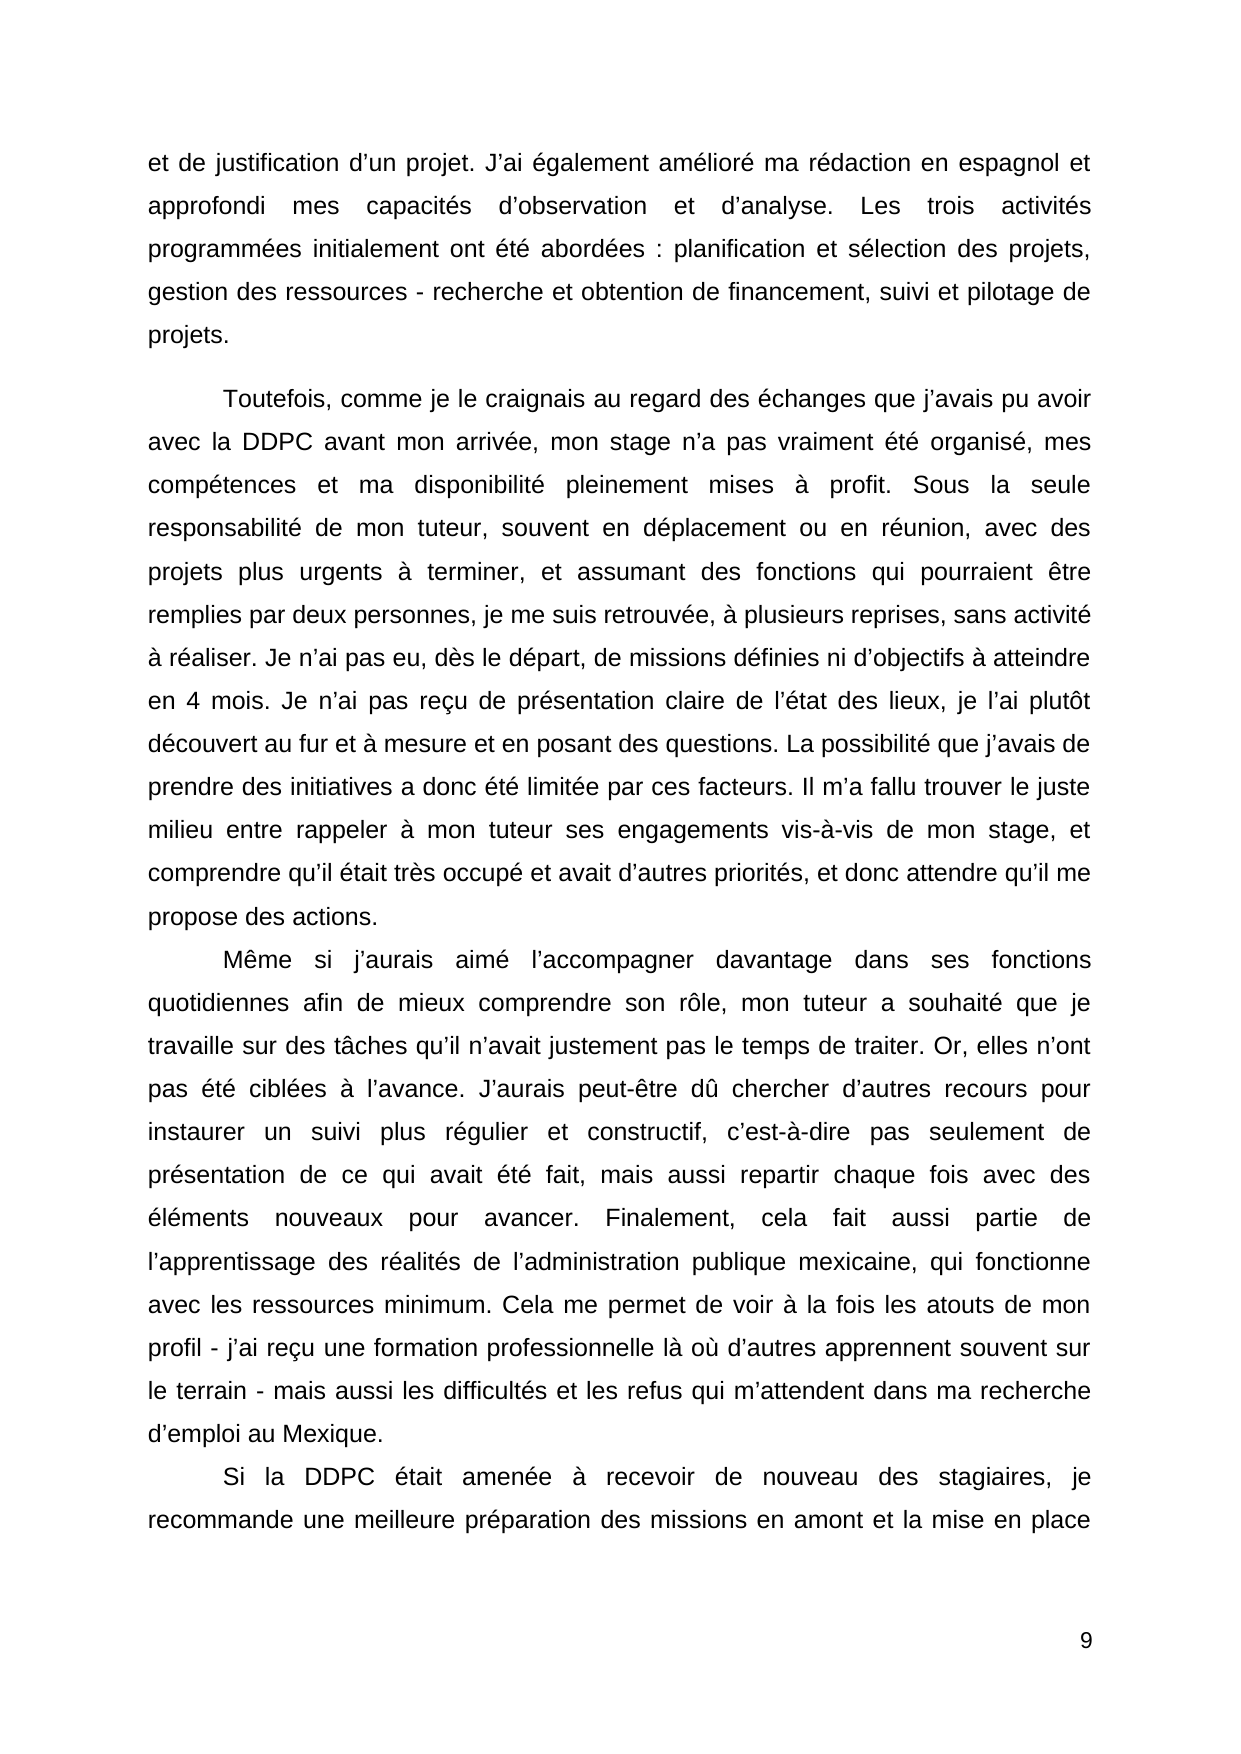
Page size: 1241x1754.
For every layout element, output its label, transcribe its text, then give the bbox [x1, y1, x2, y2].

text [148, 1462, 1093, 1534]
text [148, 148, 1093, 349]
text Toutefois, comme je le craignais au regard des échanges que j’avais pu avoir avec la DDPC avant mon arrivée, mon stage n’a pas vraiment été organisé, mes compétences et ma disponibilité pleinement mises à profit. Sous la seule responsabilité de mon tuteur, souvent en déplacement ou en réunion, avec des projets plus urgents à terminer, et assumant des fonctions qui pourraient être remplies par deux personnes, je me suis retrouvée, à plusieurs reprises, sans activité à réaliser. Je n’ai pas eu, dès le départ, de missions définies ni d’objectifs à atteindre en 4 mois. Je n’ai pas reçu de présentation claire de l’état des lieux, je l’ai plutôt découvert au fur et à mesure et en posant des questions. La possibilité que j’avais de prendre des initiatives a donc été limitée par ces facteurs. Il m’a fallu trouver le juste milieu entre rappeler à mon tuteur ses engagements vis-à-vis de mon stage, et comprendre qu’il était très occupé et avait d’autres priorités, et donc attendre qu’il me propose des actions. [148, 384, 1093, 930]
text Même si j’aurais aimé l’accompagner davantage dans ses fonctions quotidiennes afin de mieux comprendre son rôle, mon tuteur a souhaité que je travaille sur des tâches qu’il n’avait justement pas le temps de traiter. Or, elles n’ont pas été ciblées à l’avance. J’aurais peut-être dû chercher d’autres recours pour instaurer un suivi plus régulier et constructif, c’est-à-dire pas seulement de présentation de ce qui avait été fait, mais aussi repartir chaque fois avec des éléments nouveaux pour avancer. Finalement, cela fait aussi partie de l’apprentissage des réalités de l’administration publique mexicaine, qui fonctionne avec les ressources minimum. Cela me permet de voir à la fois les atouts de mon profil - j’ai reçu une formation professionnelle là où d’autres apprennent souvent sur le terrain - mais aussi les difficultés et les refus qui m’attendent dans ma recherche d’emploi au Mexique. [148, 945, 1093, 1448]
